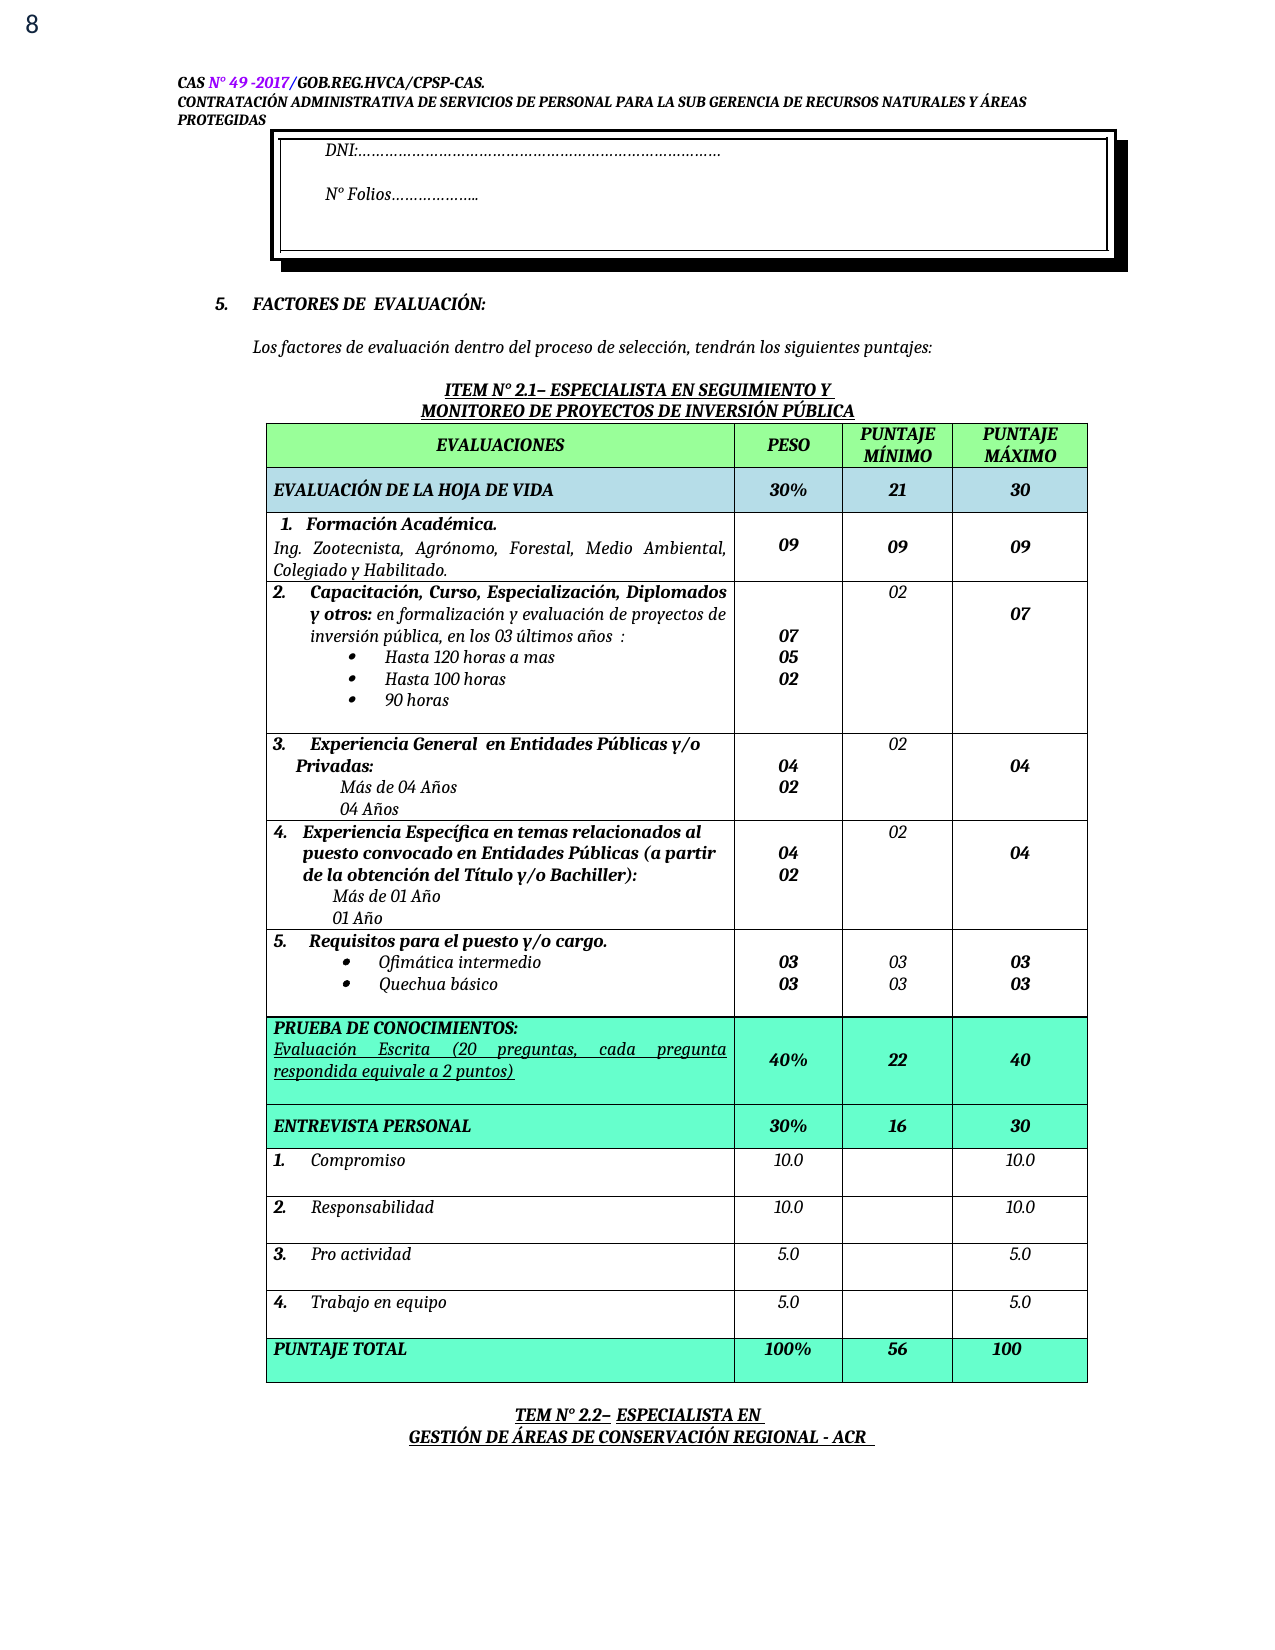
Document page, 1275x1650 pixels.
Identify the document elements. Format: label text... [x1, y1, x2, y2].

table_cell PUNTAJE TOTAL [267, 1339, 734, 1382]
table_cell Compromiso [267, 1149, 734, 1196]
table_cell 56 [843, 1339, 952, 1382]
table_cell ENTREVISTA PERSONAL [267, 1105, 734, 1148]
table_cell 03 03 [953, 930, 1087, 1016]
table_header EVALUACIONES [267, 424, 734, 467]
table_cell 02 [843, 582, 952, 733]
list Los factores de evaluación dentro del proceso de selección, tendrán los siguientes puntajes: [252, 336, 1098, 358]
text TEM N° 2.2– ESPECIALISTA EN [177, 1405, 1098, 1426]
table_cell 02 [843, 821, 952, 929]
table_cell 30% [735, 468, 842, 512]
table_cell 03 03 [843, 930, 952, 1016]
table_cell Pro actividad [267, 1244, 734, 1290]
table_cell 04 02 [735, 734, 842, 820]
text N° Folios……………….. [281, 172, 1106, 204]
table_cell 07 [953, 582, 1087, 733]
table_cell 10.0 [735, 1197, 842, 1243]
table_cell 100 [953, 1339, 1087, 1382]
table_cell Experiencia General en Entidades Públicas y/o Privadas: Más de 04 Años 04 Años [267, 734, 734, 820]
table_cell [843, 1291, 952, 1337]
table_cell 09 [953, 513, 1087, 581]
table_cell 03 03 [735, 930, 842, 1016]
table_cell Experiencia Específica en temas relacionados al puesto convocado en Entidades Públicas (a partir de la obtención del Título y/o Bachiller): Más de 01 Año 01 Año [267, 821, 734, 929]
table_cell 10.0 [953, 1197, 1087, 1243]
table_header PUNTAJE MÍNIMO [843, 424, 952, 467]
table_cell 5.0 [953, 1244, 1087, 1290]
text MONITOREO DE PROYECTOS DE INVERSIÓN PÚBLICA [177, 401, 1098, 423]
table_cell 09 [843, 513, 952, 581]
table_cell 02 [843, 734, 952, 820]
table_cell 16 [843, 1105, 952, 1148]
table_cell 09 [735, 513, 842, 581]
table_cell 5.0 [735, 1244, 842, 1290]
text DNI:……………………………………………………………………… [274, 132, 1114, 161]
table_cell 04 [953, 734, 1087, 820]
table_cell 04 02 [735, 821, 842, 929]
table_cell 100% [735, 1339, 842, 1382]
text GESTIÓN DE ÁREAS DE CONSERVACIÓN REGIONAL - ACR [177, 1426, 1098, 1448]
list FACTORES DE EVALUACIÓN: [215, 293, 1098, 315]
table_cell 40 [953, 1018, 1087, 1104]
table_cell 21 [843, 468, 952, 512]
table_cell Requisitos para el puesto y/o cargo. Ofimática intermedio Quechua básico [267, 930, 734, 1016]
table_cell Trabajo en equipo [267, 1291, 734, 1337]
table_header PESO [735, 424, 842, 467]
table_cell [843, 1149, 952, 1196]
table_cell 5.0 [735, 1291, 842, 1337]
table_cell 30% [735, 1105, 842, 1148]
table_cell Formación Académica. Ing. Zootecnista, Agrónomo, Forestal, Medio Ambiental, Colegiado y Habilitado. [267, 513, 734, 581]
table_cell 30 [953, 1105, 1087, 1148]
table_cell 10.0 [953, 1149, 1087, 1196]
table_cell 10.0 [735, 1149, 842, 1196]
table_cell [843, 1244, 952, 1290]
table_cell Capacitación, Curso, Especialización, Diplomados y otros: en formalización y evaluación de proyectos de inversión pública, en los 03 últimos años : Hasta 120 horas a mas Hasta 100 horas 90 horas [267, 582, 734, 733]
table_cell 22 [843, 1018, 952, 1104]
table_cell PRUEBA DE CONOCIMIENTOS: Evaluación Escrita (20 preguntas, cada pregunta respondida equivale a 2 puntos) [267, 1018, 734, 1104]
text ITEM N° 2.1– ESPECIALISTA EN SEGUIMIENTO Y [177, 379, 1098, 401]
table_cell Responsabilidad [267, 1197, 734, 1243]
table_cell 5.0 [953, 1291, 1087, 1337]
table_cell 30 [953, 468, 1087, 512]
table_cell 04 [953, 821, 1087, 929]
table_cell [843, 1197, 952, 1243]
table_cell 40% [735, 1018, 842, 1104]
table_cell 07 05 02 [735, 582, 842, 733]
table_cell EVALUACIÓN DE LA HOJA DE VIDA [267, 468, 734, 512]
table_header PUNTAJE MÁXIMO [953, 424, 1087, 467]
